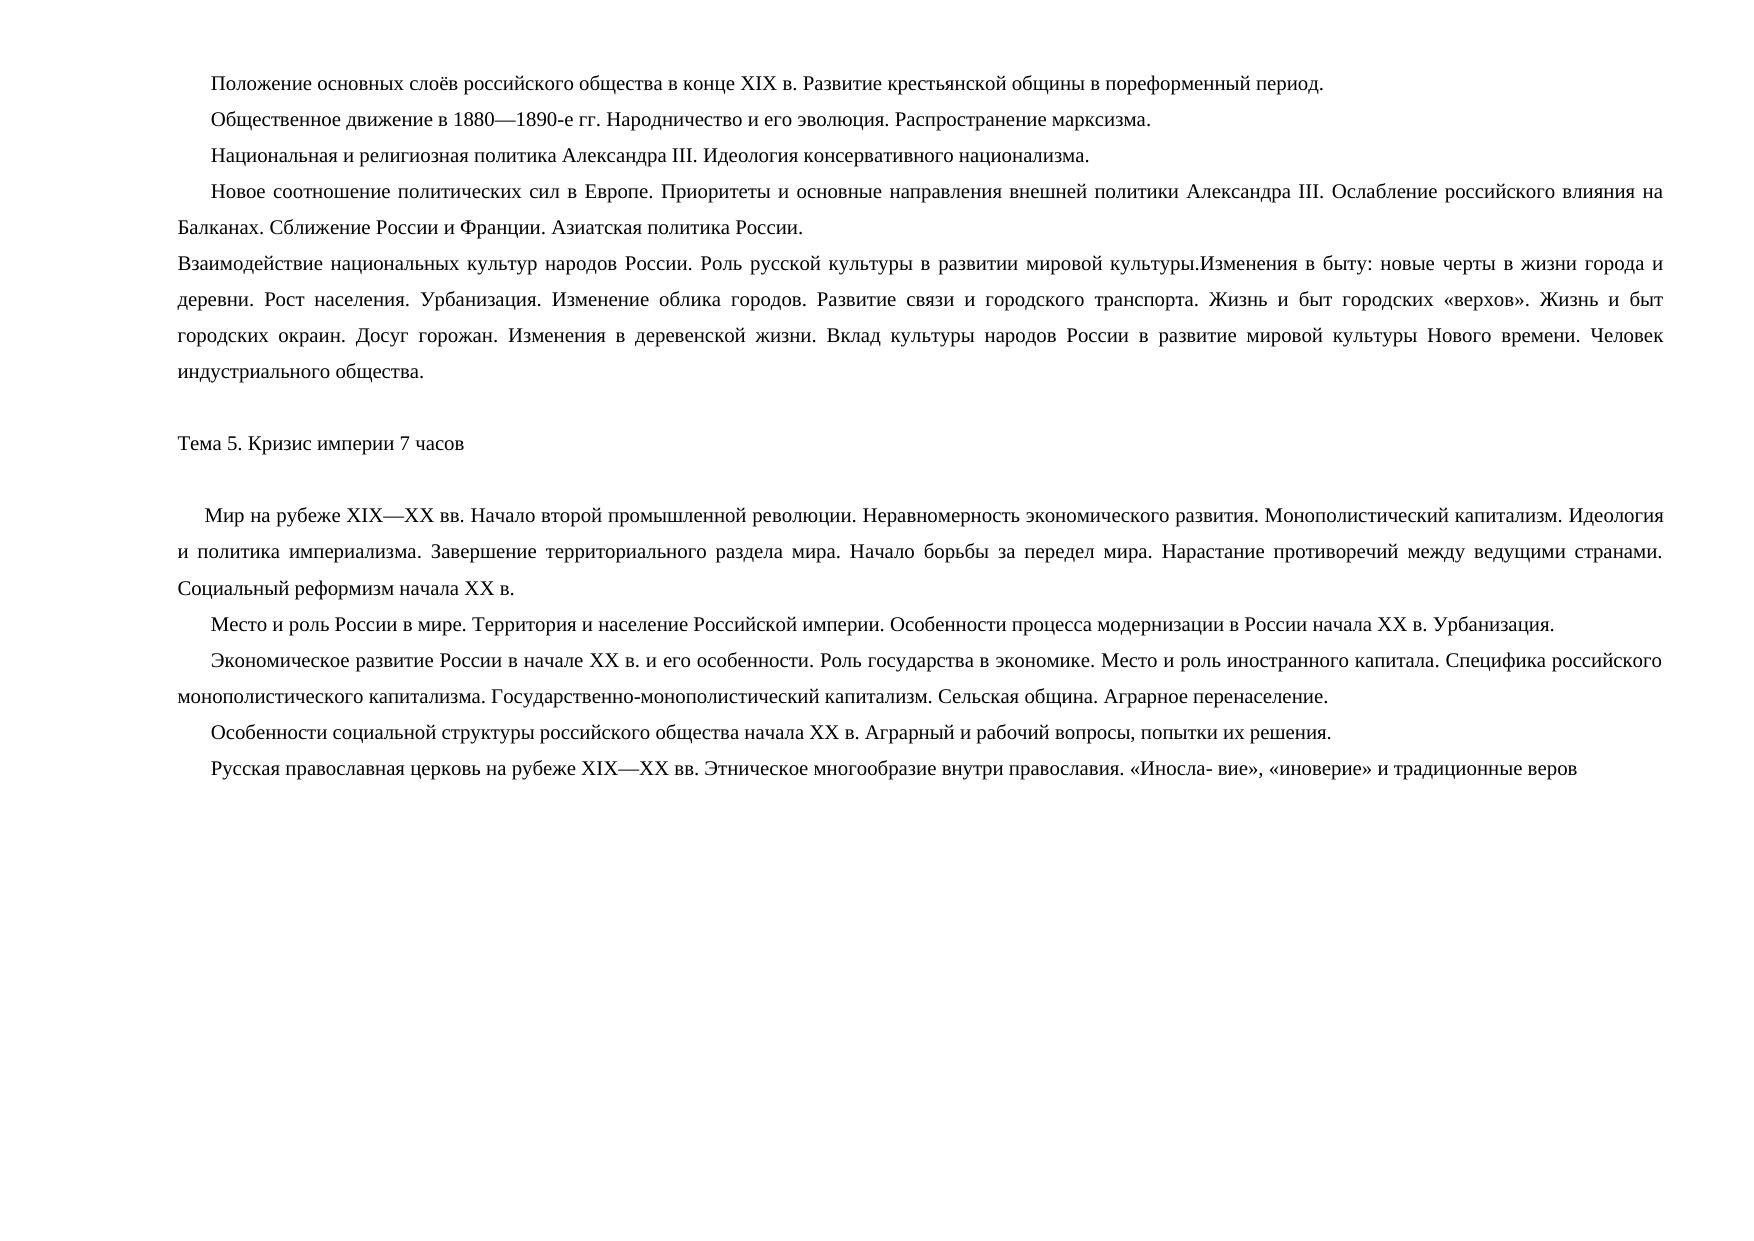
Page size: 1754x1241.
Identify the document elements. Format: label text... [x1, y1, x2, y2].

text Место и роль России в мире. Территория и население Российской империи. Особенности процесса модернизации в России начала XX в. Урбанизация. [177, 611, 1665, 636]
text Тема 5. Кризис империи 7 часов [177, 431, 1665, 455]
text Мир на рубеже XIX—XX вв. Начало второй промышленной революции. Неравномерность экономического развития. Монополистический капитализм. Идеология и политика империализма. Завершение территориального раздела мира. Начало борьбы за передел мира. Нарастание противоречий между ведущими странами. Социальный реформизм начала ХХ в. [177, 503, 1665, 599]
text Особенности социальной структуры российского общества начала XX в. Аграрный и рабочий вопросы, попытки их решения. [177, 719, 1665, 744]
text Положение основных слоёв российского общества в конце XIX в. Развитие крестьянской общины в пореформенный период. [177, 71, 1665, 95]
text Национальная и религиозная политика Александра III. Идеология консервативного национализма. [177, 143, 1665, 167]
text Взаимодействие национальных культур народов России. Роль русской культуры в развитии мировой культуры.Изменения в быту: новые черты в жизни города и деревни. Рост населения. Урбанизация. Изменение облика городов. Развитие связи и городского транспорта. Жизнь и быт городских «верхов». Жизнь и быт городских окраин. Досуг горожан. Изменения в деревенской жизни. Вклад культуры народов России в развитие мировой культуры Нового времени. Человек индустриального общества. [177, 251, 1665, 383]
text Русская православная церковь на рубеже XIX—XX вв. Этническое многообразие внутри православия. «Иносла- вие», «иноверие» и традиционные веров [177, 756, 1665, 780]
text Новое соотношение политических сил в Европе. Приоритеты и основные направления внешней политики Александра III. Ослабление российского влияния на Балканах. Сближение России и Франции. Азиатская политика России. [177, 179, 1665, 239]
text Общественное движение в 1880—1890-е гг. Народничество и его эволюция. Распространение марксизма. [177, 107, 1665, 131]
text Экономическое развитие России в начале XX в. и его особенности. Роль государства в экономике. Место и роль иностранного капитала. Специфика российского монополистического капитализма. Государственно-монополистический капитализм. Сельская община. Аграрное перенаселение. [177, 647, 1665, 708]
